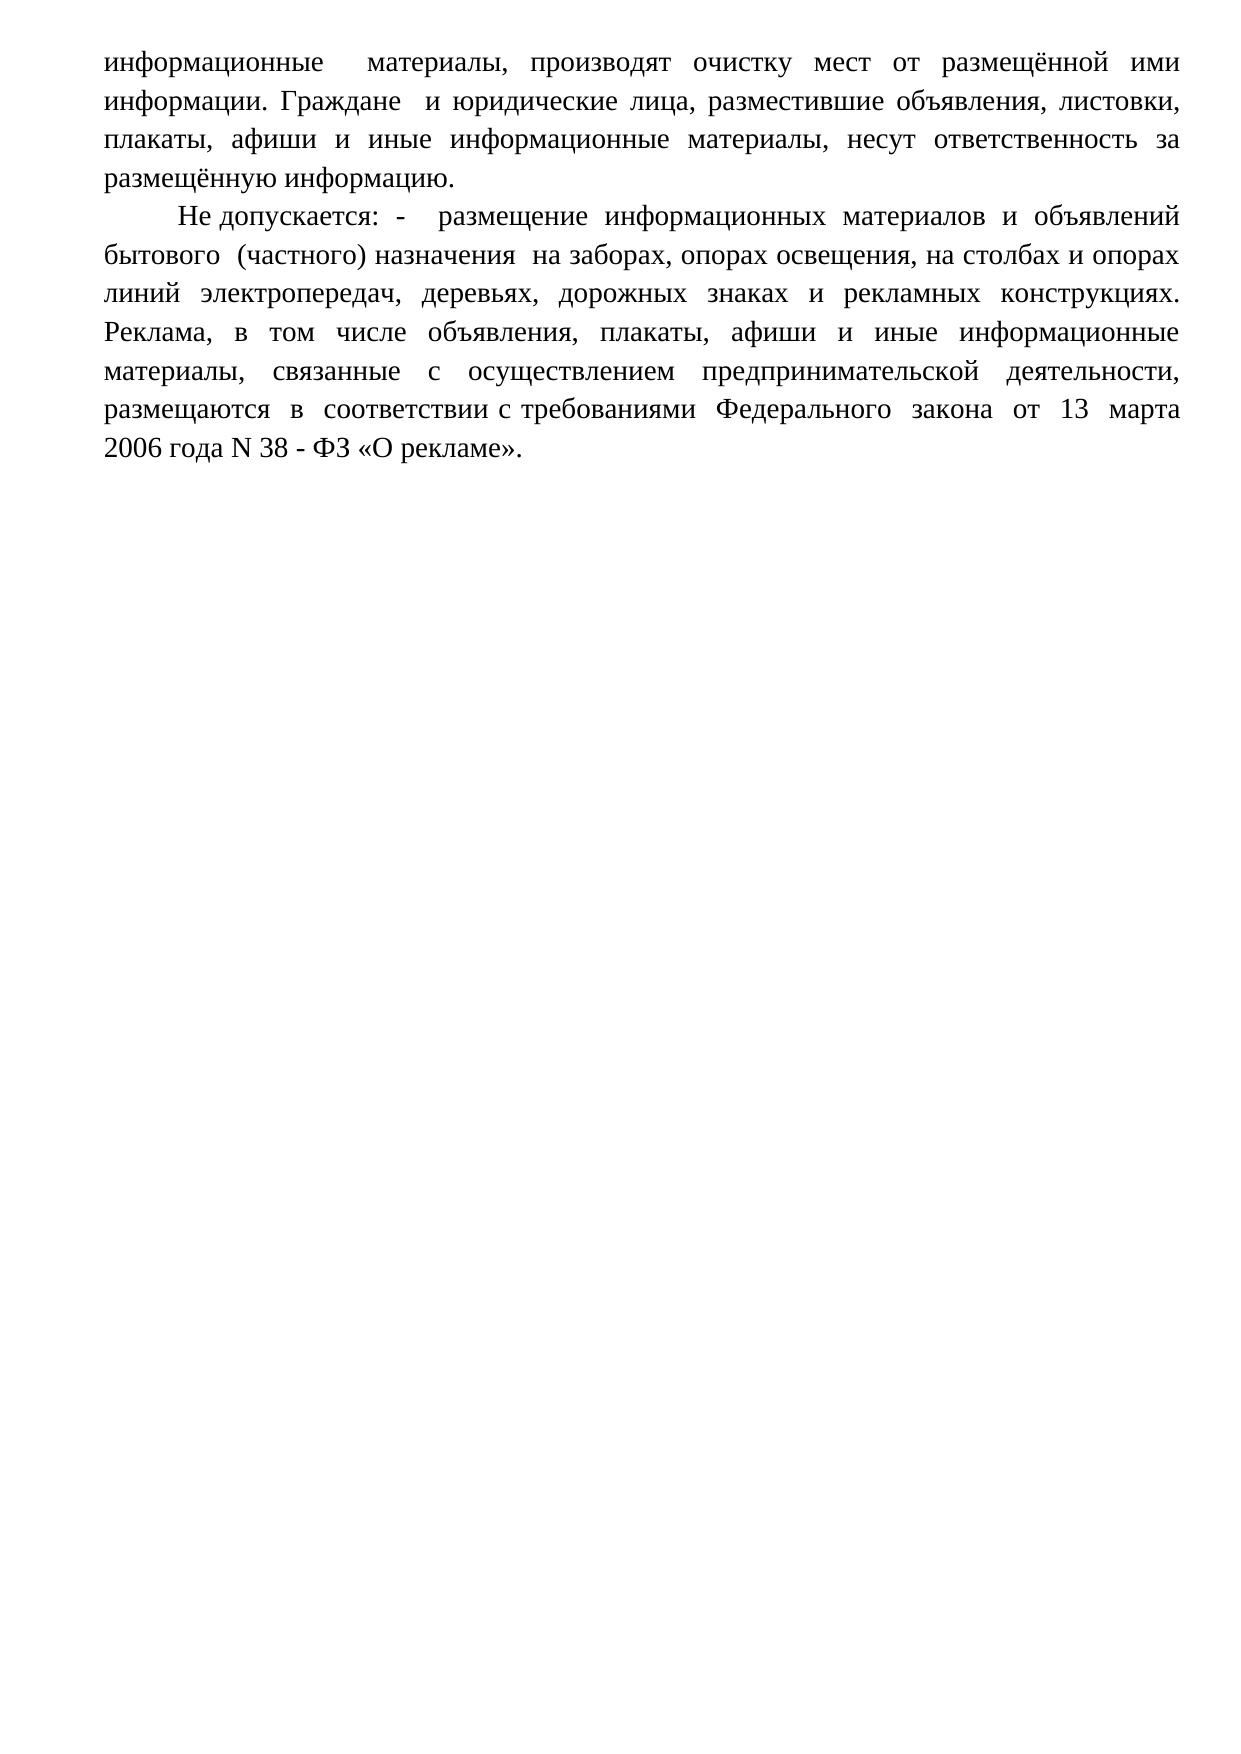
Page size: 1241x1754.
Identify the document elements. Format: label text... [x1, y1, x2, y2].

text Не допускается: - размещение информационных материалов и объявлений бытового (частного) назначения на заборах, опорах освещения, на столбах и опорах линий электропередач, деревьях, дорожных знаках и рекламных конструкциях. Реклама, в том числе объявления, плакаты, афиши и иные информационные материалы, связанные с осуществлением предпринимательской деятельности, размещаются в соответствии с требованиями Федерального закона от 13 марта 2006 года N 38 - ФЗ «О рекламе». [103, 198, 1181, 463]
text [103, 44, 1181, 193]
